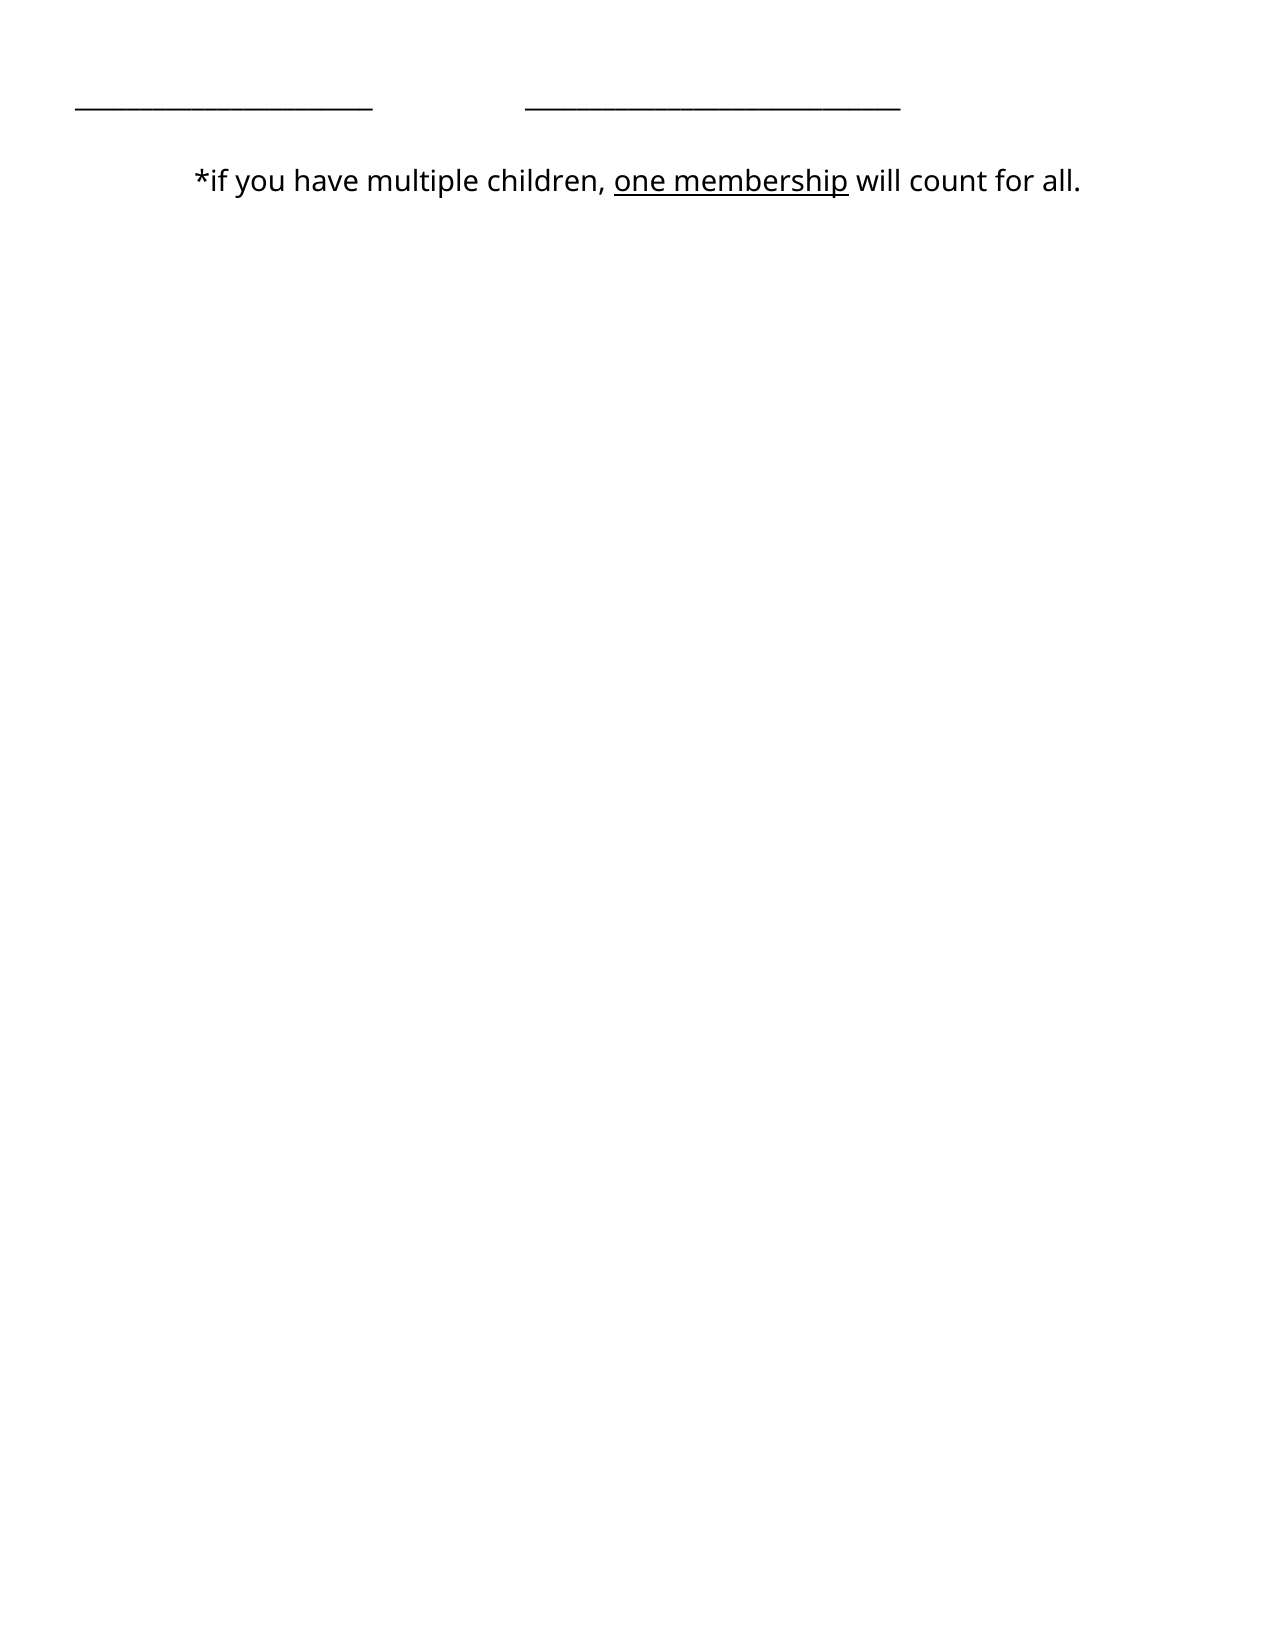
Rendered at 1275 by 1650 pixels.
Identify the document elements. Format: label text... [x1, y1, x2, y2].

text *if you have multiple children, one membership will count for all. [75, 161, 1200, 200]
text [75, 75, 1200, 115]
